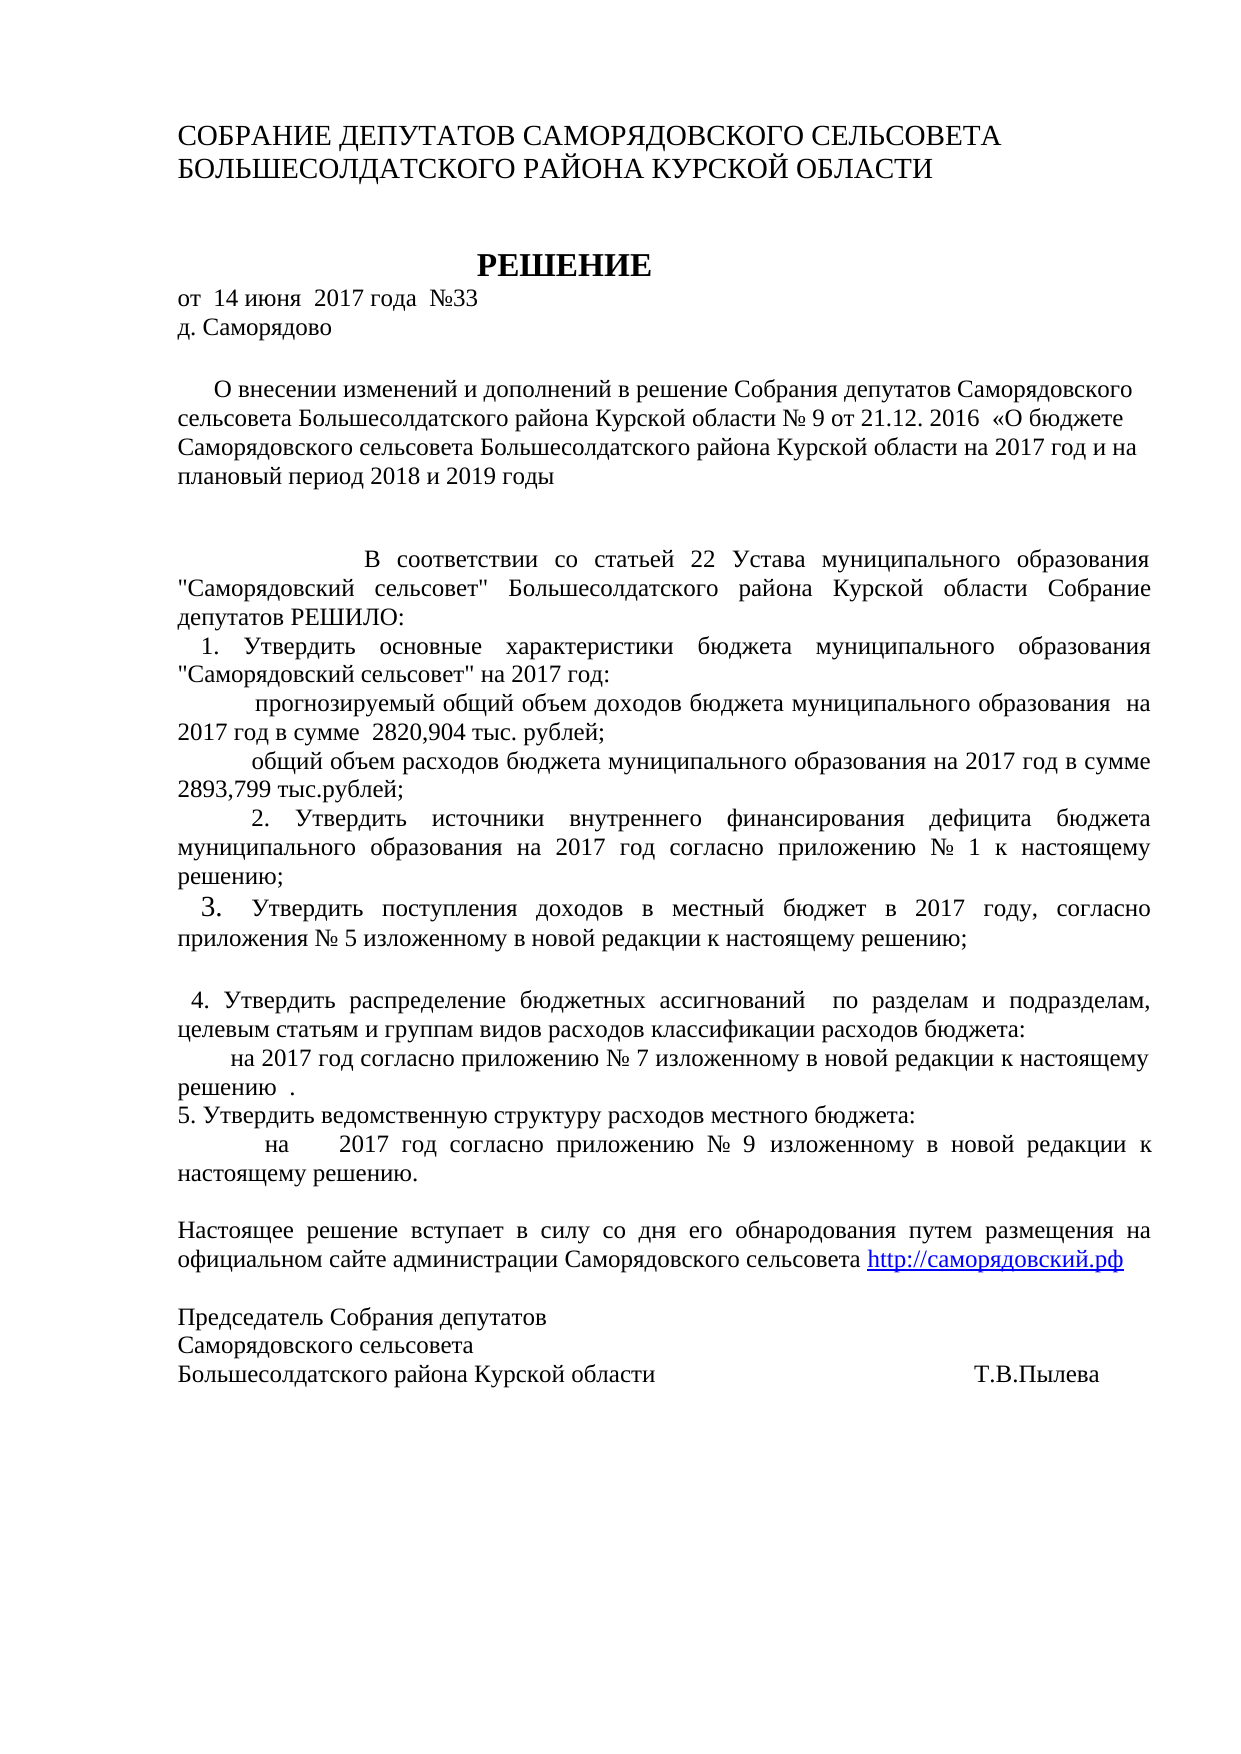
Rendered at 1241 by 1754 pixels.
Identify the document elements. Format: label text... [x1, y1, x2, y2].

text 4. Утвердить распределение бюджетных ассигнований по разделам и подразделам, целевым статьям и группам видов расходов классификации расходов бюджета: [177, 985, 1152, 1043]
text на 2017 год согласно приложению № 7 изложенному в новой редакции к настоящему решению . [177, 1043, 1152, 1100]
subtitle д. Саморядово [177, 312, 1152, 341]
text на 2017 год согласно приложению № 9 изложенному в новой редакции к настоящему решению. [177, 1129, 1152, 1187]
text прогнозируемый общий объем доходов бюджета муниципального образования на 2017 год в сумме 2820,904 тыс. рублей; [177, 688, 1152, 746]
subtitle РЕШЕНИЕ [177, 245, 1152, 283]
subtitle Саморядовского сельсовета [177, 1330, 1152, 1359]
subtitle от 14 июня 2017 года №33 [177, 283, 1152, 312]
text Большесолдатского района Курской области Т.В.Пылева [177, 1359, 1152, 1388]
text 5. Утвердить ведомственную структуру расходов местного бюджета: [177, 1100, 1152, 1129]
text 2. Утвердить источники внутреннего финансирования дефицита бюджета муниципального образования на 2017 год согласно приложению № 1 к настоящему решению; [177, 803, 1152, 889]
text В соответствии со статьей 22 Устава муниципального образования "Саморядовский сельсовет" Большесолдатского района Курской области Собрание депутатов РЕШИЛО: [177, 544, 1152, 631]
subtitle СОБРАНИЕ ДЕПУТАТОВ САМОРЯДОВСКОГО СЕЛЬСОВЕТА БОЛЬШЕСОЛДАТСКОГО РАЙОНА КУРСКОЙ ОБЛАСТИ [177, 118, 1152, 185]
text 1. Утвердить основные характеристики бюджета муниципального образования "Саморядовский сельсовет" на 2017 год: [177, 631, 1152, 688]
text Настоящее решение вступает в силу со дня его обнародования путем размещения на официальном сайте администрации Саморядовского сельсовета http://саморядовский.рф [177, 1215, 1152, 1273]
subtitle Председатель Собрания депутатов [177, 1302, 1152, 1330]
text общий объем расходов бюджета муниципального образования на 2017 год в сумме 2893,799 тыс.рублей; [177, 746, 1152, 803]
subtitle О внесении изменений и дополнений в решение Собрания депутатов Саморядовского сельсовета Большесолдатского района Курской области № 9 от 21.12. 2016 «О бюджете Саморядовского сельсовета Большесолдатского района Курской области на 2017 год и на плановый период 2018 и 2019 годы [177, 374, 1152, 489]
list Утвердить поступления доходов в местный бюджет в 2017 году, согласно приложения № 5 изложенному в новой редакции к настоящему решению; [177, 889, 1152, 952]
